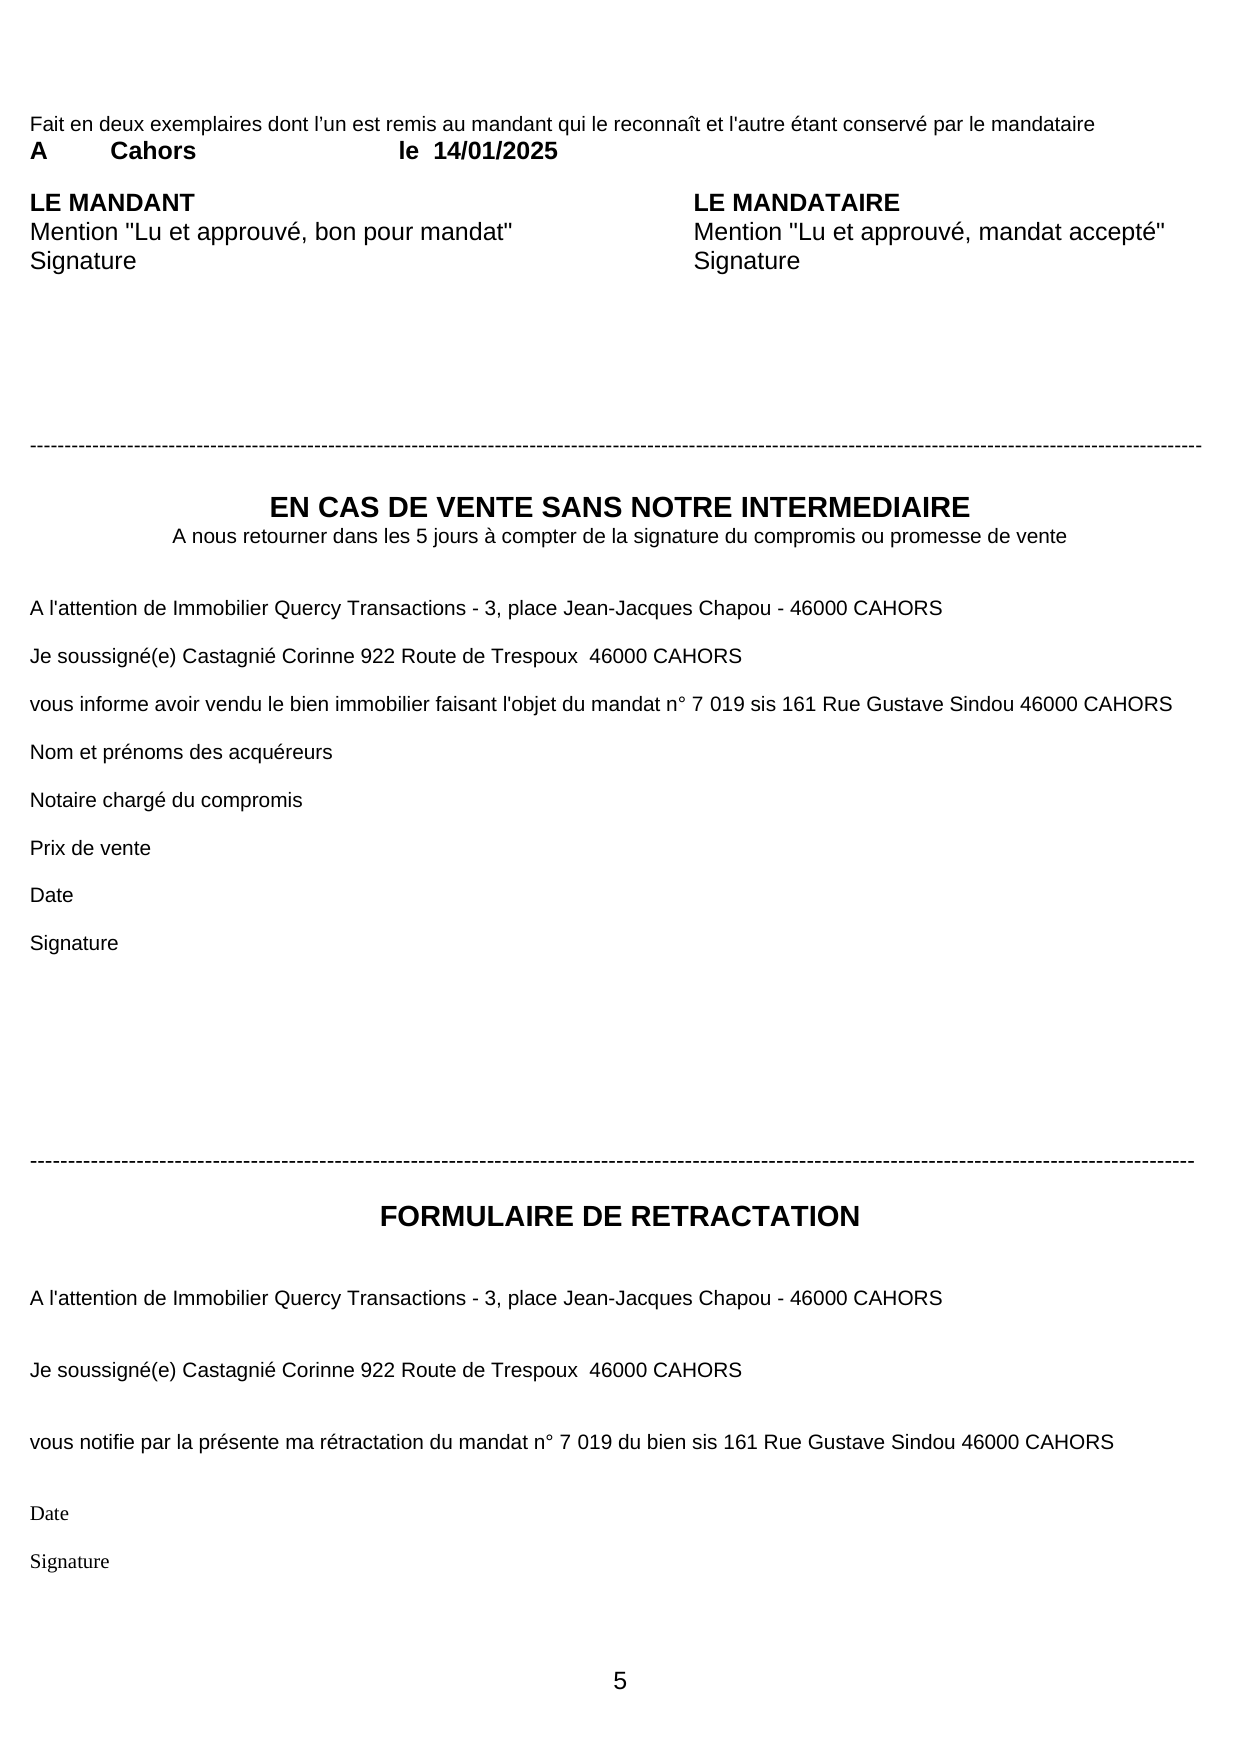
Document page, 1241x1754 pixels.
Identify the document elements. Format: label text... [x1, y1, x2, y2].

text FORMULAIRE DE RETRACTATION [29, 1199, 1211, 1233]
text A Cahors le 14/01/2025 [29, 136, 1211, 164]
text Prix de vente [29, 835, 1211, 859]
text A l'attention de Immobilier Quercy Transactions - 3, place Jean-Jacques Chapou - 46000 CAHORS [29, 596, 1211, 620]
text vous informe avoir vendu le bien immobilier faisant l'objet du mandat n° 7 019 sis 161 Rue Gustave Sindou 46000 CAHORS [29, 692, 1211, 716]
text Fait en deux exemplaires dont l’un est remis au mandant qui le reconnaît et l'autre étant conservé par le mandataire [29, 112, 1211, 136]
text Signature Signature [29, 246, 1211, 275]
text --------------------------------------------------------------------------------------------------------------------------------------------------------- [29, 1147, 1211, 1173]
text ------------------------------------------------------------------------------------------------------------------------------------------------------------------------- [29, 433, 1211, 457]
text EN CAS DE VENTE SANS NOTRE INTERMEDIAIRE [29, 490, 1211, 524]
text Je soussigné(e) Castagnié Corinne 922 Route de Trespoux 46000 CAHORS [29, 644, 1211, 668]
text Je soussigné(e) Castagnié Corinne 922 Route de Trespoux 46000 CAHORS [29, 1358, 1211, 1382]
text Date [29, 883, 1211, 907]
text vous notifie par la présente ma rétractation du mandat n° 7 019 du bien sis 161 Rue Gustave Sindou 46000 CAHORS [29, 1429, 1211, 1453]
text A nous retourner dans les 5 jours à compter de la signature du compromis ou promesse de vente [29, 524, 1211, 548]
text Signature [29, 931, 1211, 955]
text Date [29, 1501, 1211, 1525]
text LE MANDANT LE MANDATAIRE [29, 188, 1211, 217]
text Signature [29, 1549, 1211, 1573]
text Mention "Lu et approuvé, bon pour mandat" Mention "Lu et approuvé, mandat accepté" [29, 217, 1211, 246]
text Nom et prénoms des acquéreurs [29, 739, 1211, 763]
text A l'attention de Immobilier Quercy Transactions - 3, place Jean-Jacques Chapou - 46000 CAHORS [29, 1286, 1211, 1310]
text Notaire chargé du compromis [29, 787, 1211, 811]
